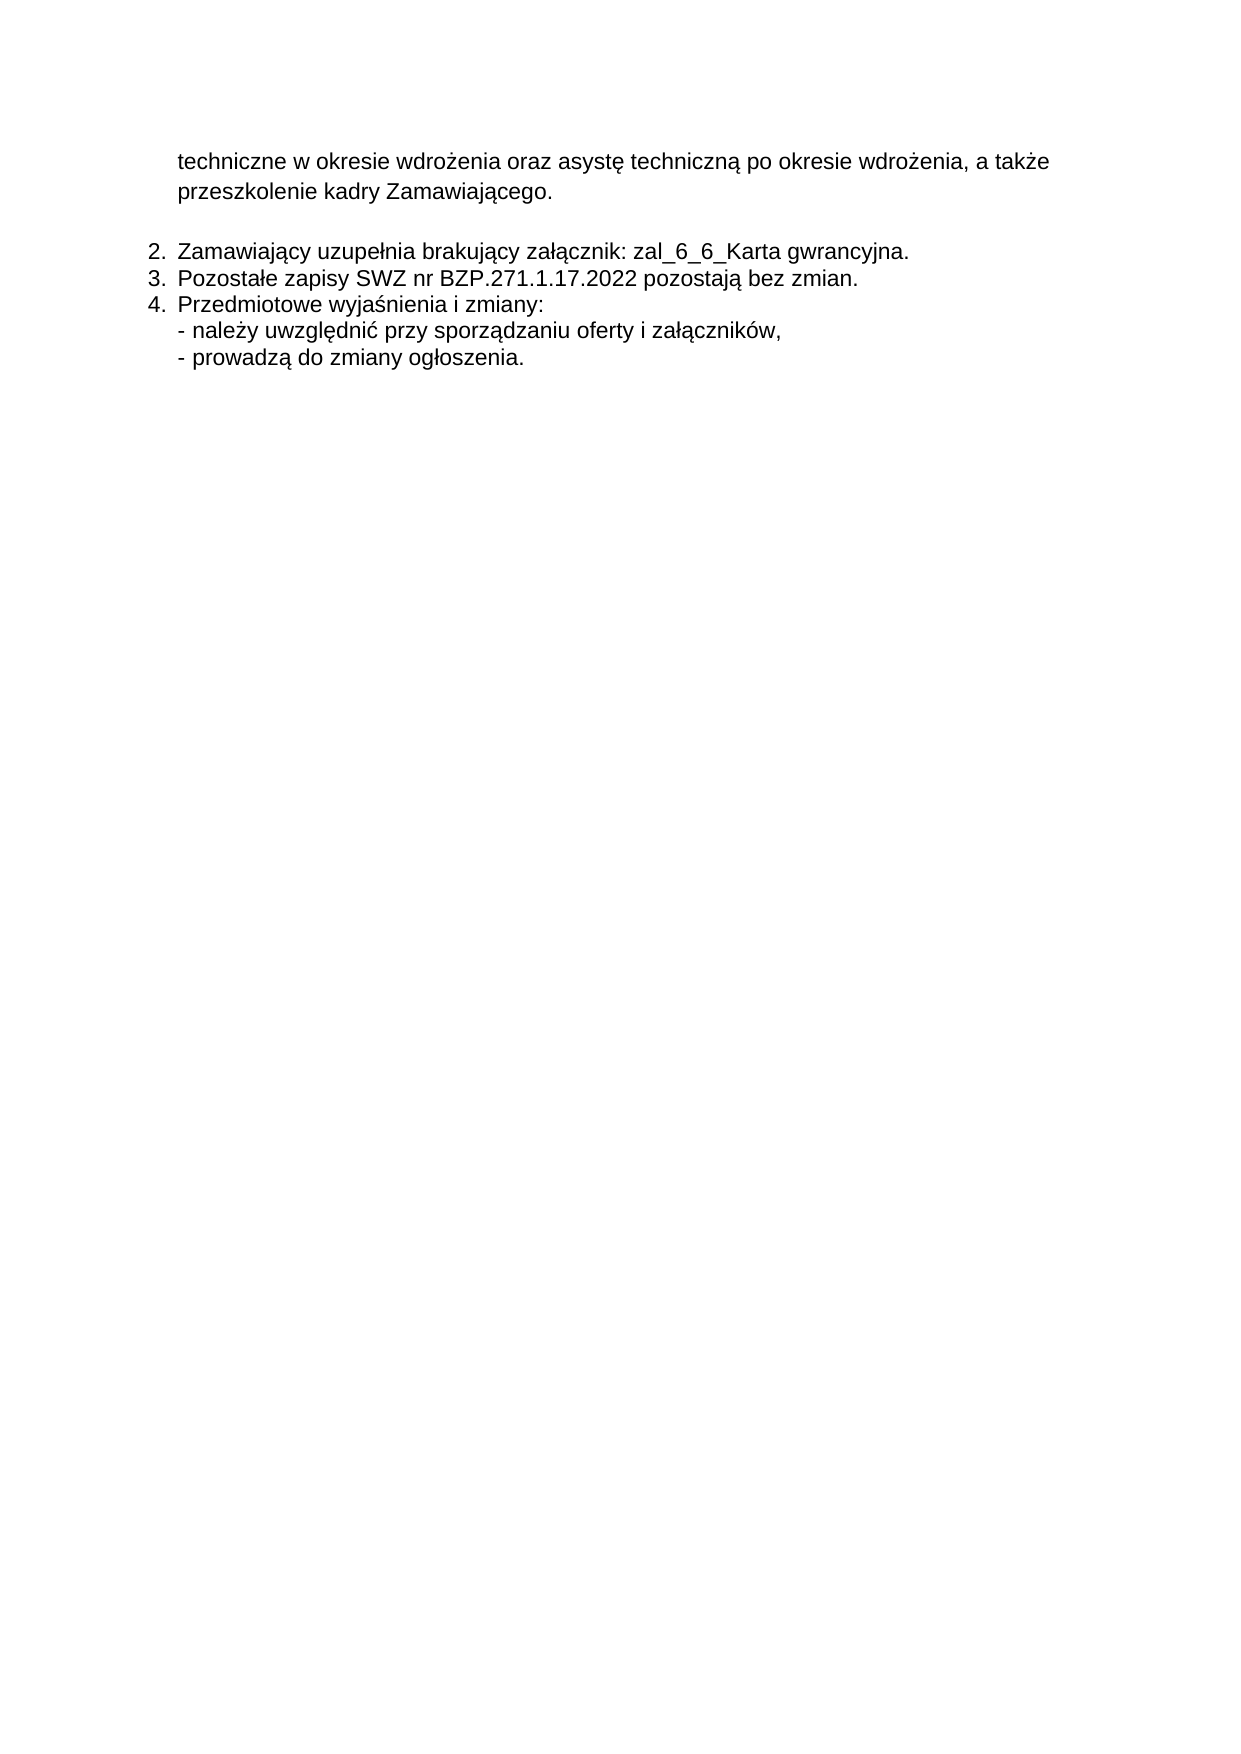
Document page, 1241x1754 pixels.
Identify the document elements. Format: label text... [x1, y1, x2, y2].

text - należy uwzględnić przy sporządzaniu oferty i załączników, [177, 317, 1093, 344]
list Przedmiotowe wyjaśnienia i zmiany: [148, 291, 1093, 317]
list Zamawiający uzupełnia brakujący załącznik: zal_6_6_Karta gwrancyjna. [148, 238, 1093, 264]
text - prowadzą do zmiany ogłoszenia. [177, 344, 1093, 370]
list Pozostałe zapisy SWZ nr BZP.271.1.17.2022 pozostają bez zmian. [148, 264, 1093, 291]
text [177, 148, 1093, 204]
